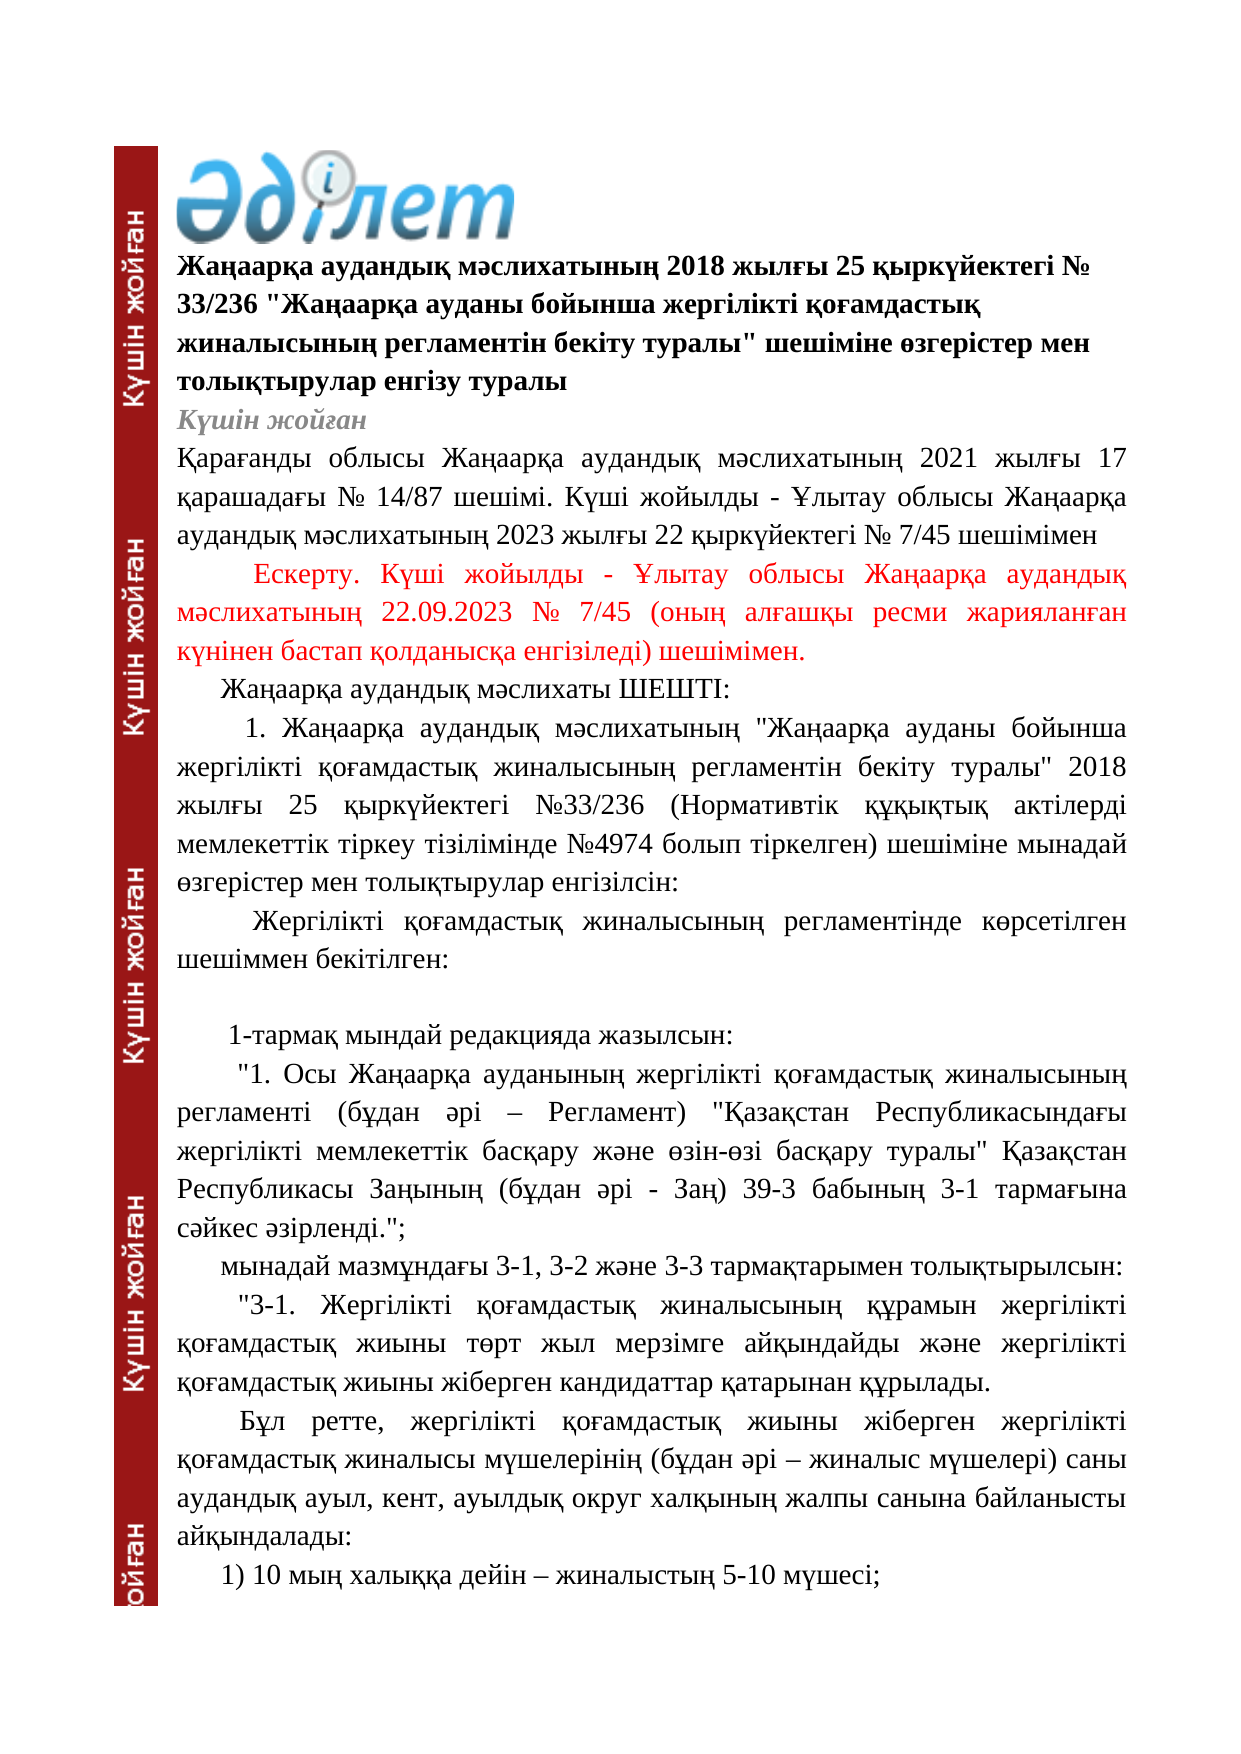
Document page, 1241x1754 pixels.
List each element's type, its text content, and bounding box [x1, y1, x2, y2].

picture [114, 898, 158, 903]
picture [114, 1243, 158, 1248]
picture [114, 397, 158, 402]
picture [114, 551, 158, 556]
picture [114, 146, 158, 248]
text Күшін жойған [112, 402, 1128, 435]
text Жаңаарқа аудандық мәслихаты ШЕШТІ: [112, 672, 1128, 705]
text Жаңаарқа аудандық мәслихатының 2018 жылғы 25 қыркүйектегі № 33/236 "Жаңаарқа ауданы бойынша жергілікті қоғамдастық жиналысының регламентін бекіту туралы" шешіміне өзгерістер мен толықтырулар енгізу туралы [112, 248, 1128, 397]
picture [114, 1590, 158, 1606]
picture [114, 1282, 158, 1287]
picture [114, 975, 158, 1017]
text 1. Жаңаарқа аудандық мәслихатының "Жаңаарқа ауданы бойынша жергілікті қоғамдастық жиналысының регламентін бекіту туралы" 2018 жылғы 25 қыркүйектегі №33/236 (Нормативтік құқықтық актілерді мемлекеттік тіркеу тізілімінде №4974 болып тіркелген) шешіміне мынадай өзгерістер мен толықтырулар енгізілсін: [112, 710, 1128, 898]
text "1. Осы Жаңаарқа ауданының жергілікті қоғамдастық жиналысының регламенті (бұдан әрі – Регламент) "Қазақстан Республикасындағы жергілікті мемлекеттік басқару және өзін-өзі басқару туралы" Қазақстан Республикасы Заңының (бұдан әрі - Заң) 39-3 бабының 3-1 тармағына сәйкес әзiрлендi."; [112, 1056, 1128, 1243]
text мынадай мазмұндағы 3-1, 3-2 және 3-3 тармақтарымен толықтырылсын: [112, 1248, 1128, 1282]
text Ескерту. Күші жойылды - Ұлытау облысы Жаңаарқа аудандық мәслихатының 22.09.2023 № 7/45 (оның алғашқы ресми жарияланған күнінен бастап қолданысқа енгізіледі) шешімімен. [112, 556, 1128, 667]
picture [114, 435, 158, 440]
picture [114, 1398, 158, 1403]
text Жергілікті қоғамдастық жиналысының регламентінде көрсетілген шешіммен бекітілген: [112, 903, 1128, 975]
picture [176, 150, 515, 244]
text 1-тармақ мындай редакцияда жазылсын: [112, 1017, 1128, 1051]
text 1) 10 мың халыққа дейін – жиналыстың 5-10 мүшесі; [112, 1557, 1128, 1590]
picture [114, 1552, 158, 1557]
picture [114, 705, 158, 710]
text Бұл ретте, жергілікті қоғамдастық жиыны жіберген жергілікті қоғамдастық жиналысы мүшелерінің (бұдан әрі – жиналыс мүшелері) саны аудандық ауыл, кент, ауылдық округ халқының жалпы санына байланысты айқындалады: [112, 1403, 1128, 1552]
text Қарағанды облысы Жаңаарқа аудандық мәслихатының 2021 жылғы 17 қарашадағы № 14/87 шешімі. Күші жойылды - Ұлытау облысы Жаңаарқа аудандық мәслихатының 2023 жылғы 22 қыркүйектегі № 7/45 шешімімен [112, 440, 1128, 551]
picture [114, 1051, 158, 1056]
picture [114, 667, 158, 672]
text "3-1. Жергілікті қоғамдастық жиналысының құрамын жергілікті қоғамдастық жиыны төрт жыл мерзімге айқындайды және жергілікті қоғамдастық жиыны жіберген кандидаттар қатарынан құрылады. [112, 1287, 1128, 1398]
